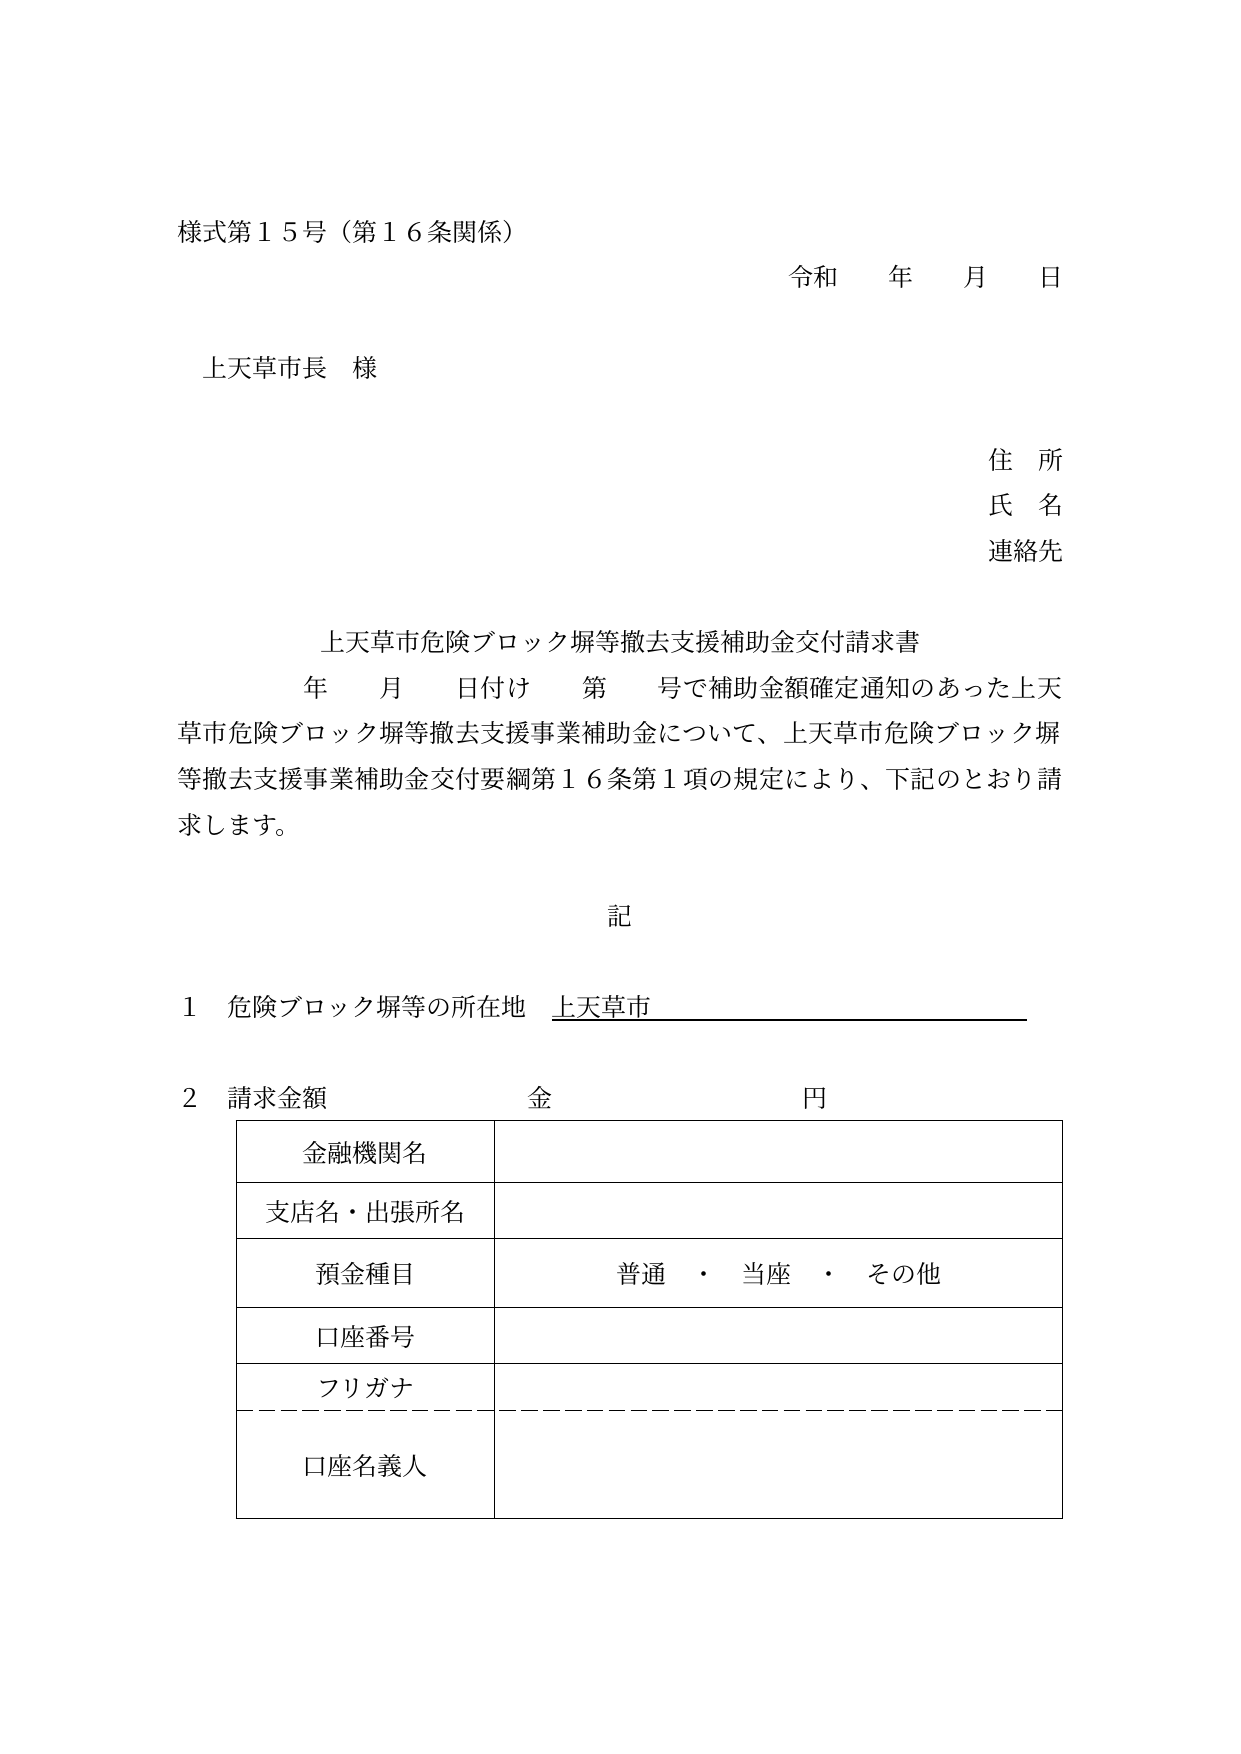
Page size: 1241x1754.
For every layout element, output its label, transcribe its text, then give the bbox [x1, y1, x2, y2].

table_cell [495, 1183, 1062, 1238]
text 上天草市長 様 [177, 344, 1063, 390]
text 年 月 日付け 第 号で補助金額確定通知のあった上天草市危険ブロック塀等撤去支援事業補助金について、上天草市危険ブロック塀等撤去支援事業補助金交付要綱第１６条第１項の規定により、下記のとおり請求します。 [177, 664, 1063, 846]
text 住 所 [177, 436, 1063, 481]
table_cell [495, 1364, 1062, 1410]
text 上天草市危険ブロック塀等撤去支援補助金交付請求書 [177, 618, 1063, 664]
table_cell 支店名・出張所名 [237, 1183, 494, 1238]
table_cell 預金種目 [237, 1239, 494, 1307]
text 記 [177, 892, 1063, 937]
text 様式第１５号（第１６条関係） [177, 207, 1063, 253]
text 氏 名 [177, 481, 1063, 527]
table_header 金融機関名 [237, 1121, 494, 1182]
text １ 危険ブロック塀等の所在地 上天草市 [177, 983, 1063, 1029]
text ２ 請求金額 金 円 [177, 1074, 1063, 1120]
table_cell [495, 1308, 1062, 1363]
table_header [495, 1121, 1062, 1182]
table_cell 口座名義人 [237, 1410, 494, 1518]
table_cell 口座番号 [237, 1308, 494, 1363]
table_cell 普通 ・ 当座 ・ その他 [495, 1239, 1062, 1307]
table_cell フリガナ [237, 1364, 494, 1410]
table_cell [495, 1410, 1062, 1518]
text 令和 年 月 日 [177, 253, 1063, 299]
text 連絡先 [177, 527, 1063, 572]
